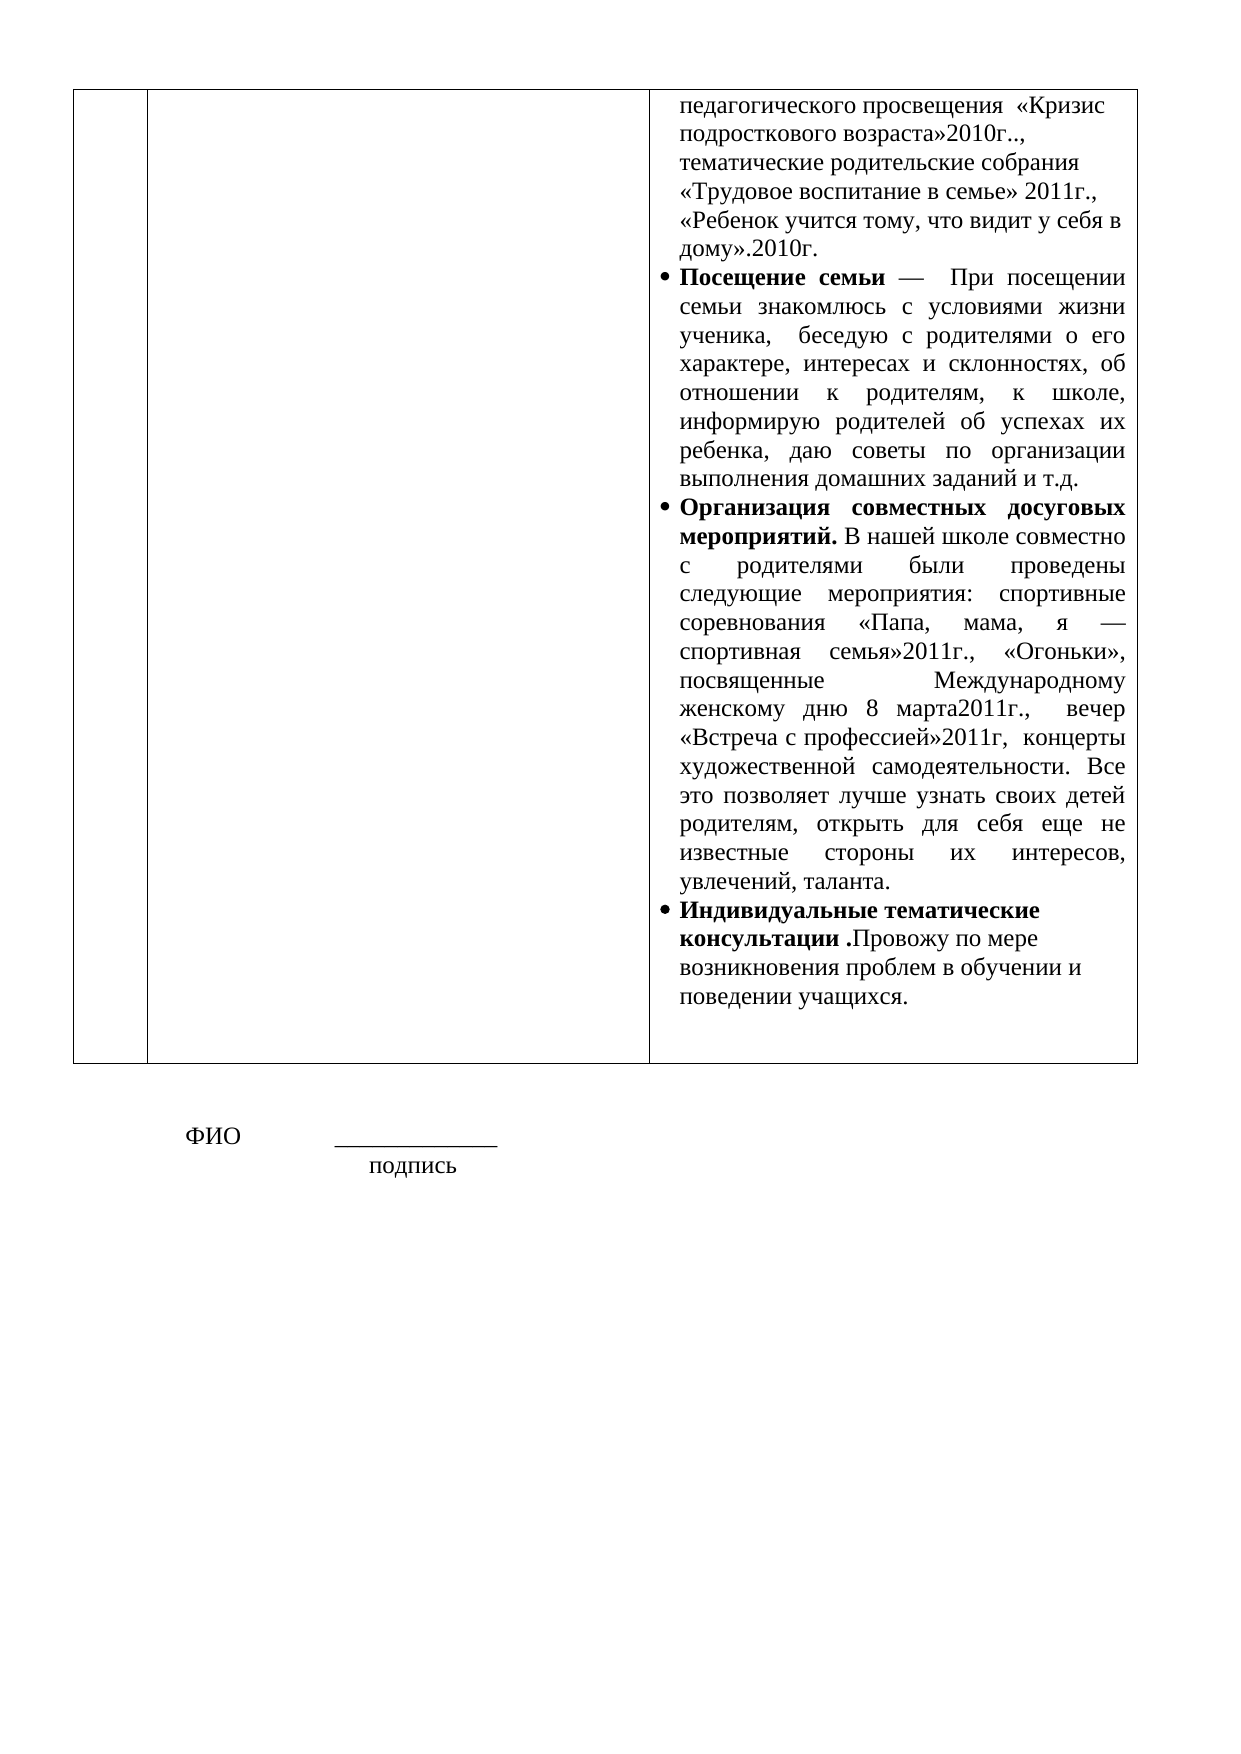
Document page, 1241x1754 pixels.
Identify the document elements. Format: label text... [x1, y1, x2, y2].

text подпись [148, 1150, 1152, 1178]
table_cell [148, 90, 649, 1062]
text ФИО _____________ [148, 1121, 1152, 1150]
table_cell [650, 90, 1137, 1062]
